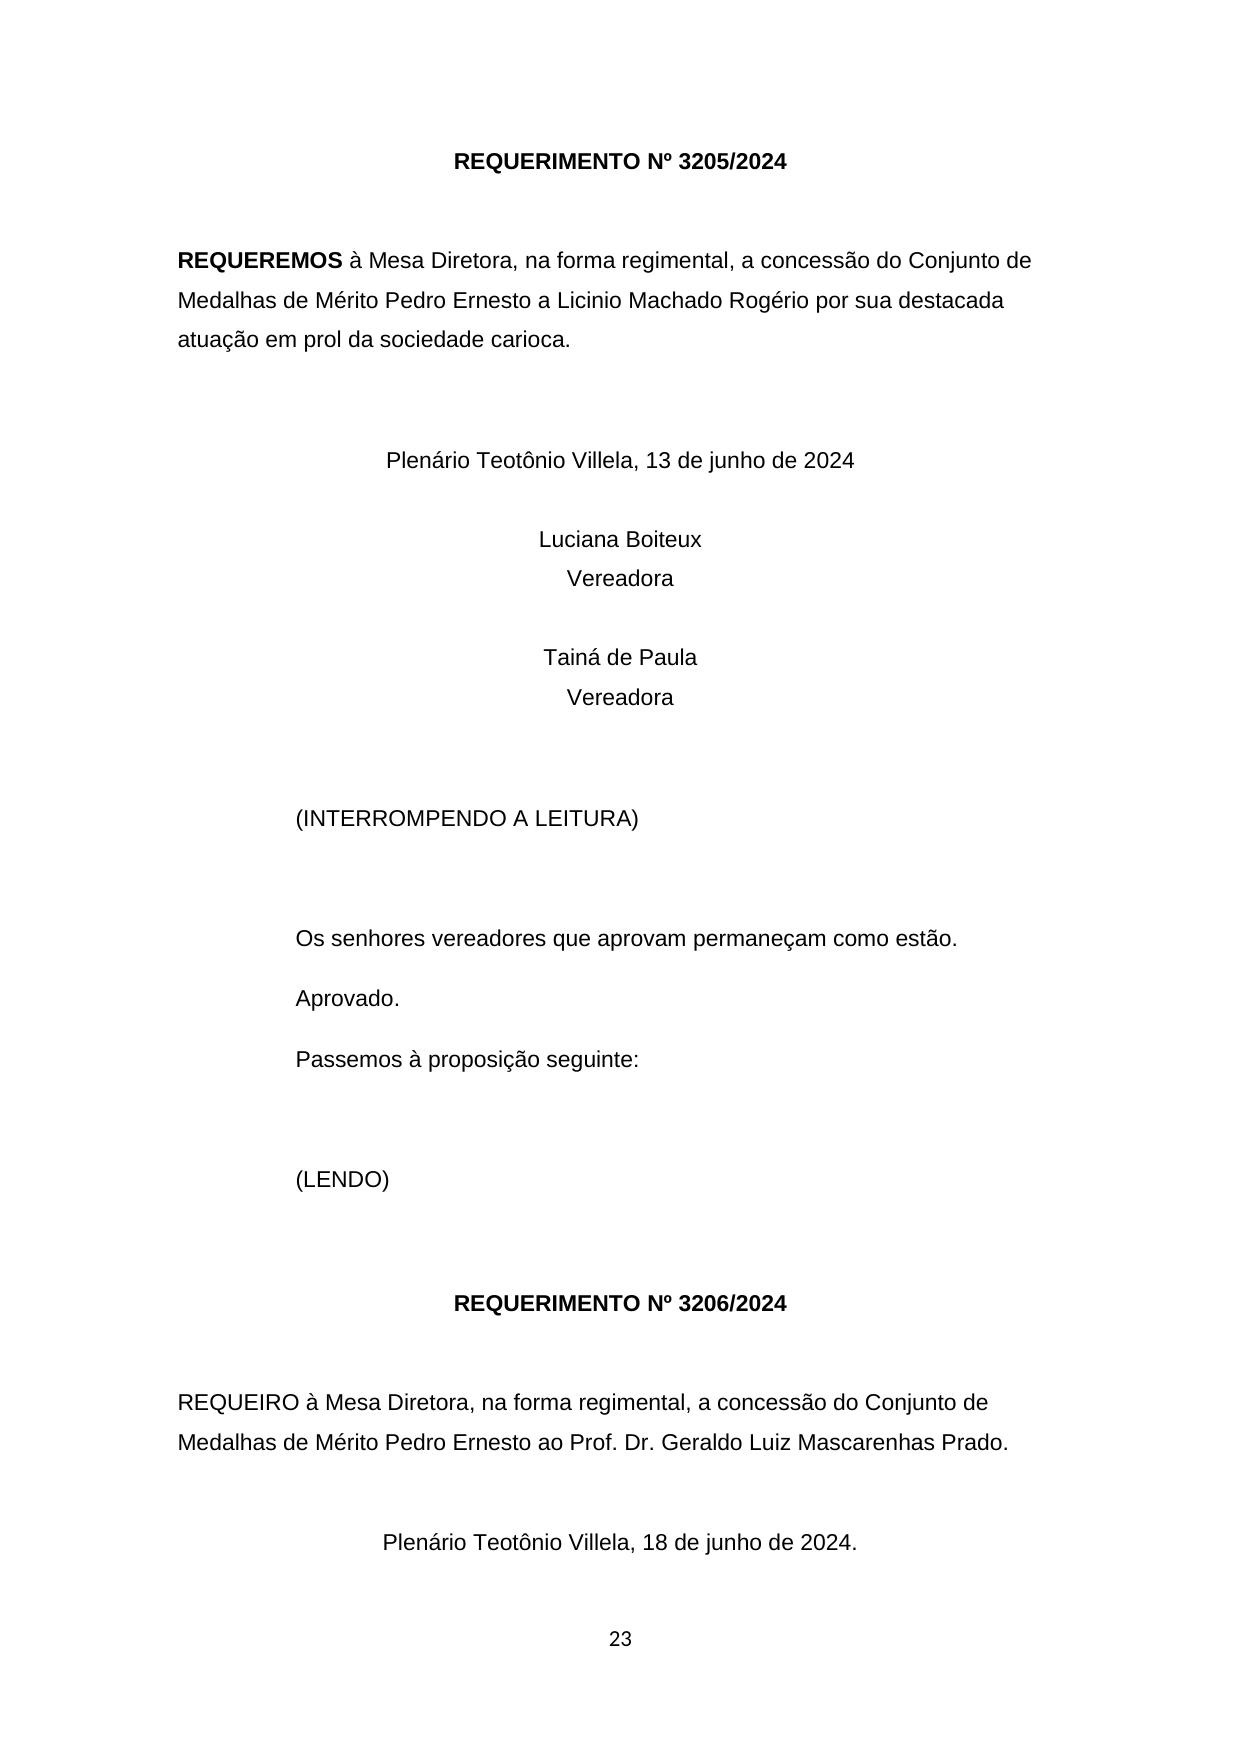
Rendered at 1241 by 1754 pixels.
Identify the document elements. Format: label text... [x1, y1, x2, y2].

text Passemos à proposição seguinte: [177, 1046, 1063, 1072]
text Os senhores vereadores que aprovam permaneçam como estão. [177, 925, 1063, 951]
text (LENDO) [177, 1166, 1063, 1193]
text Plenário Teotônio Villela, 13 de junho de 2024 Luciana Boiteux Vereadora Tainá de Paula Vereadora [177, 447, 1063, 710]
text (INTERROMPENDO A LEITURA) [177, 804, 1063, 831]
text REQUEREMOS à Mesa Diretora, na forma regimental, a concessão do Conjunto de Medalhas de Mérito Pedro Ernesto a Licinio Machado Rogério por sua destacada atuação em prol da sociedade carioca. [177, 208, 1063, 353]
text REQUEIRO à Mesa Diretora, na forma regimental, a concessão do Conjunto de Medalhas de Mérito Pedro Ernesto ao Prof. Dr. Geraldo Luiz Mascarenhas Prado. [177, 1350, 1063, 1455]
text REQUERIMENTO Nº 3205/2024 [177, 148, 1063, 174]
text Plenário Teotônio Villela, 18 de junho de 2024. [177, 1489, 1063, 1555]
text REQUERIMENTO Nº 3206/2024 [177, 1289, 1063, 1316]
text Aprovado. [177, 985, 1063, 1012]
